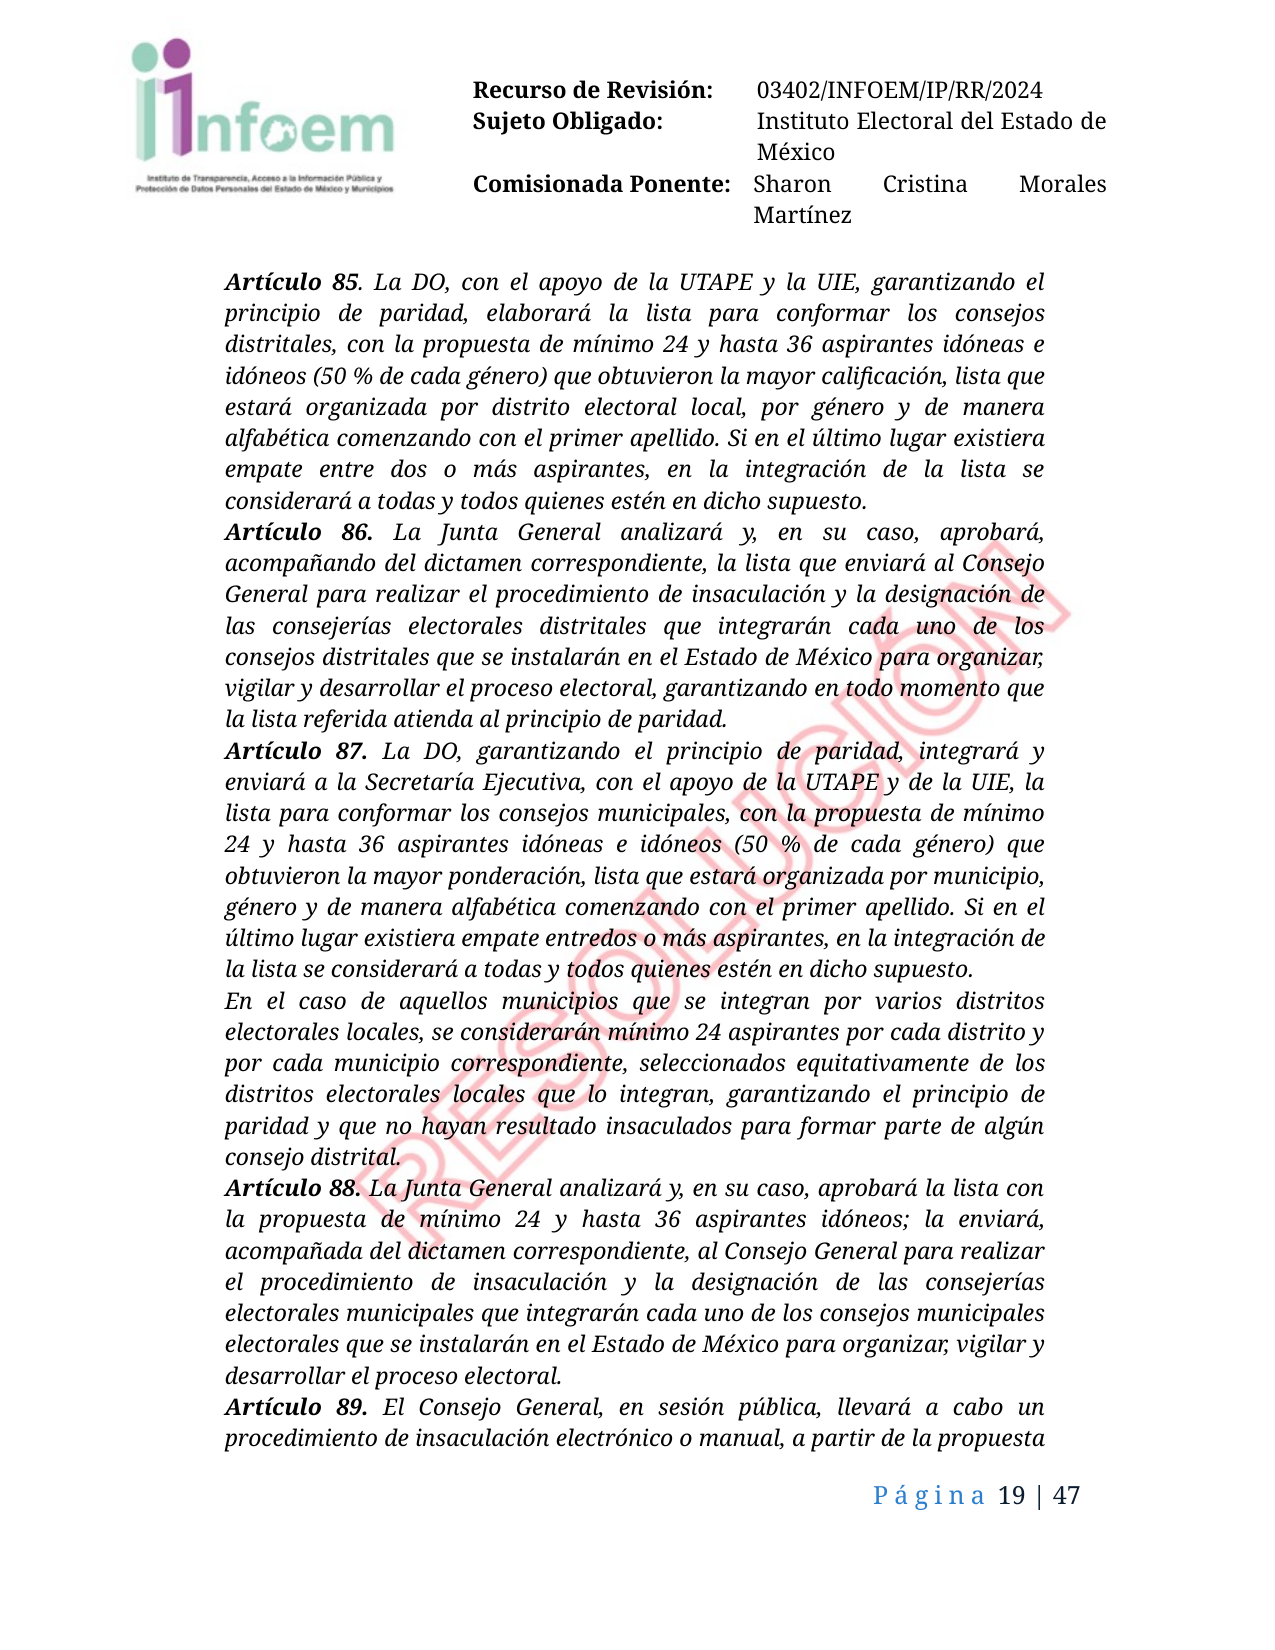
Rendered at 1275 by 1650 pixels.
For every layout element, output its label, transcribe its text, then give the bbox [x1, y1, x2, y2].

title Artículo 86. La Junta General analizará y, en su caso, aprobará, acompañando del dictamen correspondiente, la lista que enviará al Consejo General para realizar el procedimiento de insaculación y la designación de las consejerías electorales distritales que integrarán cada uno de los consejos distritales que se instalarán en el Estado de México para organizar, vigilar y desarrollar el proceso electoral, garantizando en todo momento que la lista referida atienda al principio de paridad. [224, 516, 1048, 734]
title Artículo 85. La DO, con el apoyo de la UTAPE y la UIE, garantizando el principio de paridad, elaborará la lista para conformar los consejos distritales, con la propuesta de mínimo 24 y hasta 36 aspirantes idóneas e idóneos (50 % de cada género) que obtuvieron la mayor calificación, lista que estará organizada por distrito electoral local, por género y de manera alfabética comenzando con el primer apellido. Si en el último lugar existiera empate entre dos o más aspirantes, en la integración de la lista se considerará a todas y todos quienes estén en dicho supuesto. [224, 266, 1048, 516]
title Artículo 88. La Junta General analizará y, en su caso, aprobará la lista con la propuesta de mínimo 24 y hasta 36 aspirantes idóneos; la enviará, acompañada del dictamen correspondiente, al Consejo General para realizar el procedimiento de insaculación y la designación de las consejerías electorales municipales que integrarán cada uno de los consejos municipales electorales que se instalarán en el Estado de México para organizar, vigilar y desarrollar el proceso electoral. [224, 1172, 1048, 1391]
picture [2, 0, 1275, 1650]
title En el caso de aquellos municipios que se integran por varios distritos electorales locales, se considerarán mínimo 24 aspirantes por cada distrito y por cada municipio correspondiente, seleccionados equitativamente de los distritos electorales locales que lo integran, garantizando el principio de paridad y que no hayan resultado insaculados para formar parte de algún consejo distrital. [224, 984, 1048, 1172]
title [224, 1391, 1048, 1453]
title Artículo 87. La DO, garantizando el principio de paridad, integrará y enviará a la Secretaría Ejecutiva, con el apoyo de la UTAPE y de la UIE, la lista para conformar los consejos municipales, con la propuesta de mínimo 24 y hasta 36 aspirantes idóneas e idóneos (50 % de cada género) que obtuvieron la mayor ponderación, lista que estará organizada por municipio, género y de manera alfabética comenzando con el primer apellido. Si en el último lugar existiera empate entredos o más aspirantes, en la integración de la lista se considerará a todas y todos quienes estén en dicho supuesto. [224, 734, 1048, 984]
